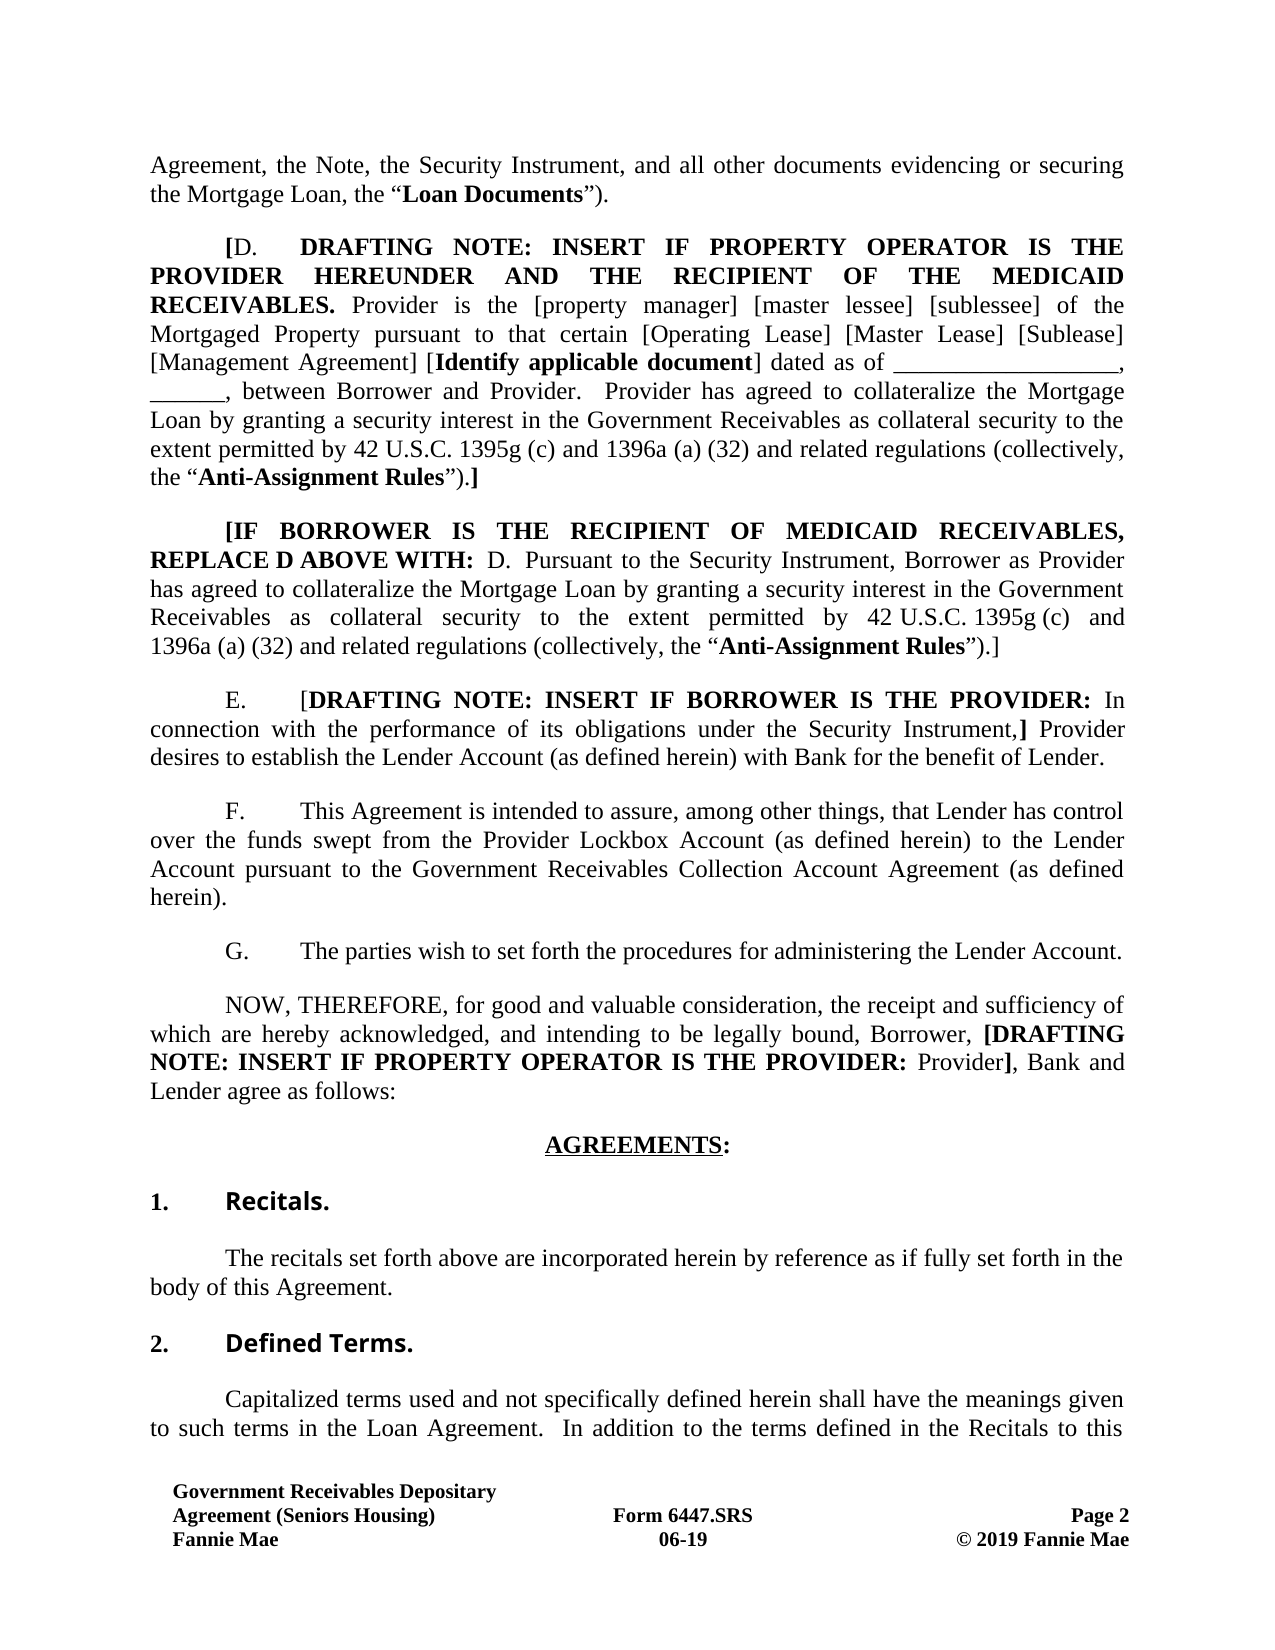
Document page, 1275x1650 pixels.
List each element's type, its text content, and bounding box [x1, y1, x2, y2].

text AGREEMENTS: [150, 1130, 1125, 1159]
text NOW, THEREFORE, for good and valuable consideration, the receipt and sufficiency of which are hereby acknowledged, and intending to be legally bound, Borrower, [DRAFTING NOTE: INSERT IF PROPERTY OPERATOR IS THE PROVIDER: Provider], Bank and Lender agree as follows: [150, 990, 1125, 1105]
text [IF BORROWER IS THE RECIPIENT OF MEDICAID RECEIVABLES, REPLACE D ABOVE WITH: D. Pursuant to the Security Instrument, Borrower as Provider has agreed to collateralize the Mortgage Loan by granting a security interest in the Government Receivables as collateral security to the extent permitted by 42 U.S.C. 1395g (c) and 1396a (a) (32) and related regulations (collectively, the “Anti-Assignment Rules”).] [150, 516, 1125, 660]
subtitle Defined Terms. [150, 1325, 1125, 1359]
text F. This Agreement is intended to assure, among other things, that Lender has control over the funds swept from the Provider Lockbox Account (as defined herein) to the Lender Account pursuant to the Government Receivables Collection Account Agreement (as defined herein). [150, 796, 1125, 911]
text E. [DRAFTING NOTE: INSERT IF BORROWER IS THE PROVIDER: In connection with the performance of its obligations under the Security Instrument,] Provider desires to establish the Lender Account (as defined herein) with Bank for the benefit of Lender. [150, 685, 1125, 771]
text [150, 1384, 1125, 1442]
text The recitals set forth above are incorporated herein by reference as if fully set forth in the body of this Agreement. [150, 1243, 1125, 1300]
subtitle Recitals. [150, 1184, 1125, 1218]
text G. The parties wish to set forth the procedures for administering the Lender Account. [150, 936, 1125, 965]
text [D. DRAFTING NOTE: INSERT IF PROPERTY OPERATOR IS THE PROVIDER HEREUNDER AND THE RECIPIENT OF THE MEDICAID RECEIVABLES. Provider is the [property manager] [master lessee] [sublessee] of the Mortgaged Property pursuant to that certain [Operating Lease] [Master Lease] [Sublease] [Management Agreement] [Identify applicable document] dated as of __________________, ______, between Borrower and Provider. Provider has agreed to collateralize the Mortgage Loan by granting a security interest in the Government Receivables as collateral security to the extent permitted by 42 U.S.C. 1395g (c) and 1396a (a) (32) and related regulations (collectively, the “Anti-Assignment Rules”).] [150, 232, 1125, 491]
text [150, 150, 1125, 207]
